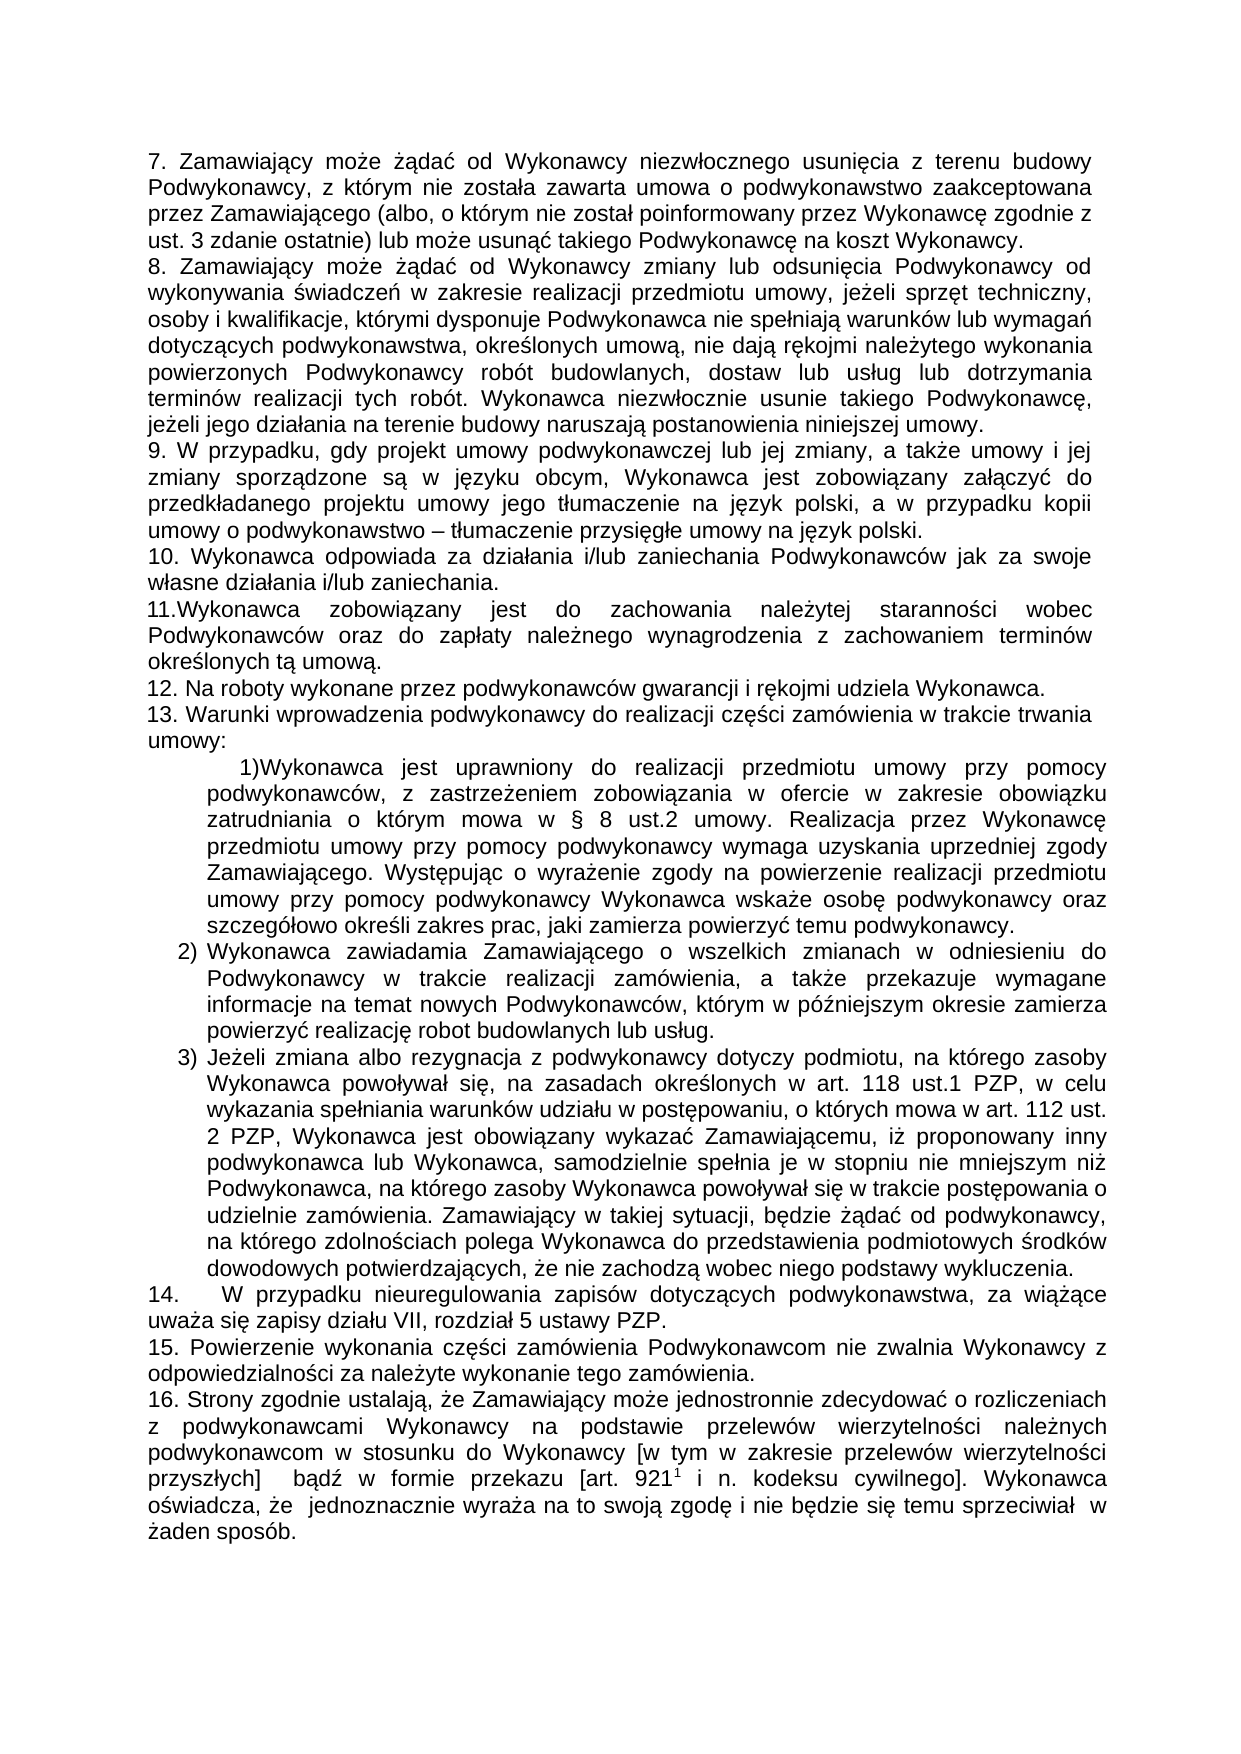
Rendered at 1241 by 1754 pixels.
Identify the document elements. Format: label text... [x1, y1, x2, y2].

text 12. Na roboty wykonane przez podwykonawców gwarancji i rękojmi udziela Wykonawca. [146, 675, 1093, 701]
text 11.Wykonawca zobowiązany jest do zachowania należytej staranności wobec Podwykonawców oraz do zapłaty należnego wynagrodzenia z zachowaniem terminów określonych tą umową. [146, 596, 1093, 675]
text 16. Strony zgodnie ustalają, że Zamawiający może jednostronnie zdecydować o rozliczeniach z podwykonawcami Wykonawcy na podstawie przelewów wierzytelności należnych podwykonawcom w stosunku do Wykonawcy [w tym w zakresie przelewów wierzytelności przyszłych] bądź w formie przekazu [art. 9211 i n. kodeksu cywilnego]. Wykonawca oświadcza, że jednoznacznie wyraża na to swoją zgodę i nie będzie się temu sprzeciwiał w żaden sposób. [148, 1386, 1107, 1544]
text 3) Jeżeli zmiana albo rezygnacja z podwykonawcy dotyczy podmiotu, na którego zasoby Wykonawca powoływał się, na zasadach określonych w art. 118 ust.1 PZP, w celu wykazania spełniania warunków udziału w postępowaniu, o których mowa w art. 112 ust. 2 PZP, Wykonawca jest obowiązany wykazać Zamawiającemu, iż proponowany inny podwykonawca lub Wykonawca, samodzielnie spełnia je w stopniu nie mniejszym niż Podwykonawca, na którego zasoby Wykonawca powoływał się w trakcie postępowania o udzielnie zamówienia. Zamawiający w takiej sytuacji, będzie żądać od podwykonawcy, na którego zdolnościach polega Wykonawca do przedstawienia podmiotowych środków dowodowych potwierdzających, że nie zachodzą wobec niego podstawy wykluczenia. [177, 1044, 1107, 1281]
text 7. Zamawiający może żądać od Wykonawcy niezwłocznego usunięcia z terenu budowy Podwykonawcy, z którym nie została zawarta umowa o podwykonawstwo zaakceptowana przez Zamawiającego (albo, o którym nie został poinformowany przez Wykonawcę zgodnie z ust. 3 zdanie ostatnie) lub może usunąć takiego Podwykonawcę na koszt Wykonawcy. [148, 148, 1093, 253]
text 1)Wykonawca jest uprawniony do realizacji przedmiotu umowy przy pomocy podwykonawców, z zastrzeżeniem zobowiązania w ofercie w zakresie obowiązku zatrudniania o którym mowa w § 8 ust.2 umowy. Realizacja przez Wykonawcę przedmiotu umowy przy pomocy podwykonawcy wymaga uzyskania uprzedniej zgody Zamawiającego. Występując o wyrażenie zgody na powierzenie realizacji przedmiotu umowy przy pomocy podwykonawcy Wykonawca wskaże osobę podwykonawcy oraz szczegółowo określi zakres prac, jaki zamierza powierzyć temu podwykonawcy. [148, 754, 1107, 938]
text 10. Wykonawca odpowiada za działania i/lub zaniechania Podwykonawców jak za swoje własne działania i/lub zaniechania. [148, 543, 1093, 596]
text 9. W przypadku, gdy projekt umowy podwykonawczej lub jej zmiany, a także umowy i jej zmiany sporządzone są w języku obcym, Wykonawca jest zobowiązany załączyć do przedkładanego projektu umowy jego tłumaczenie na język polski, a w przypadku kopii umowy o podwykonawstwo – tłumaczenie przysięgłe umowy na język polski. [148, 437, 1093, 543]
text 15. Powierzenie wykonania części zamówienia Podwykonawcom nie zwalnia Wykonawcy z odpowiedzialności za należyte wykonanie tego zamówienia. [148, 1333, 1107, 1386]
text 2) Wykonawca zawiadamia Zamawiającego o wszelkich zmianach w odniesieniu do Podwykonawcy w trakcie realizacji zamówienia, a także przekazuje wymagane informacje na temat nowych Podwykonawców, którym w późniejszym okresie zamierza powierzyć realizację robot budowlanych lub usług. [177, 938, 1107, 1044]
text 13. Warunki wprowadzenia podwykonawcy do realizacji części zamówienia w trakcie trwania umowy: [146, 701, 1093, 754]
text 8. Zamawiający może żądać od Wykonawcy zmiany lub odsunięcia Podwykonawcy od wykonywania świadczeń w zakresie realizacji przedmiotu umowy, jeżeli sprzęt techniczny, osoby i kwalifikacje, którymi dysponuje Podwykonawca nie spełniają warunków lub wymagań dotyczących podwykonawstwa, określonych umową, nie dają rękojmi należytego wykonania powierzonych Podwykonawcy robót budowlanych, dostaw lub usług lub dotrzymania terminów realizacji tych robót. Wykonawca niezwłocznie usunie takiego Podwykonawcę, jeżeli jego działania na terenie budowy naruszają postanowienia niniejszej umowy. [148, 253, 1093, 437]
text 14. W przypadku nieuregulowania zapisów dotyczących podwykonawstwa, za wiążące uważa się zapisy działu VII, rozdział 5 ustawy PZP. [148, 1281, 1107, 1333]
